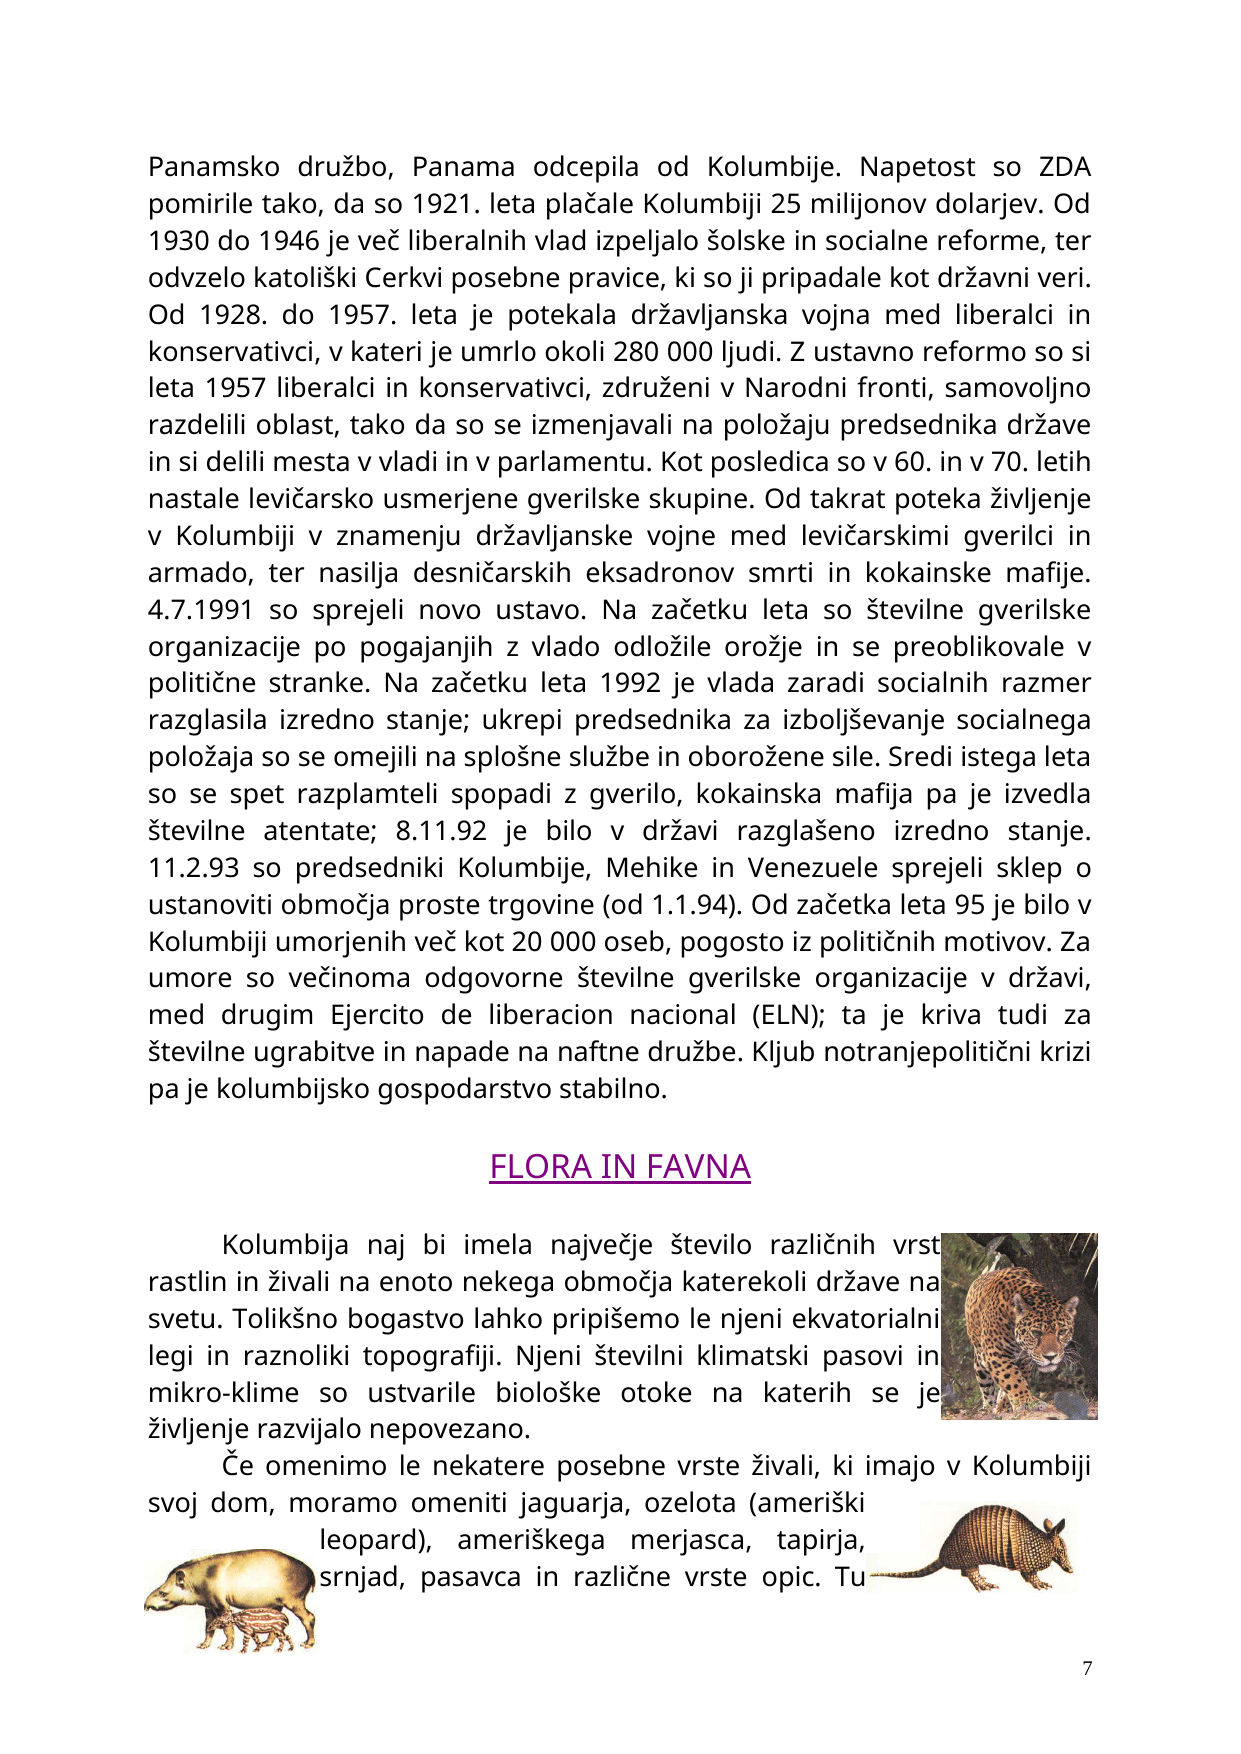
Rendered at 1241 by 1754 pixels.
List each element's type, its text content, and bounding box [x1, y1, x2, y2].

text Kolumbija naj bi imela največje število različnih vrst rastlin in živali na enoto nekega območja katerekoli države na svetu. Tolikšno bogastvo lahko pripišemo le njeni ekvatorialni legi in raznoliki topografiji. Njeni številni klimatski pasovi in mikro-klime so ustvarile biološke otoke na katerih se je življenje razvijalo nepovezano. [148, 1226, 1093, 1447]
subtitle FLORA IN FAVNA [148, 1143, 1093, 1189]
picture [144, 1549, 320, 1655]
picture [1093, 1233, 1098, 1420]
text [148, 148, 1093, 1106]
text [148, 1447, 1093, 1594]
